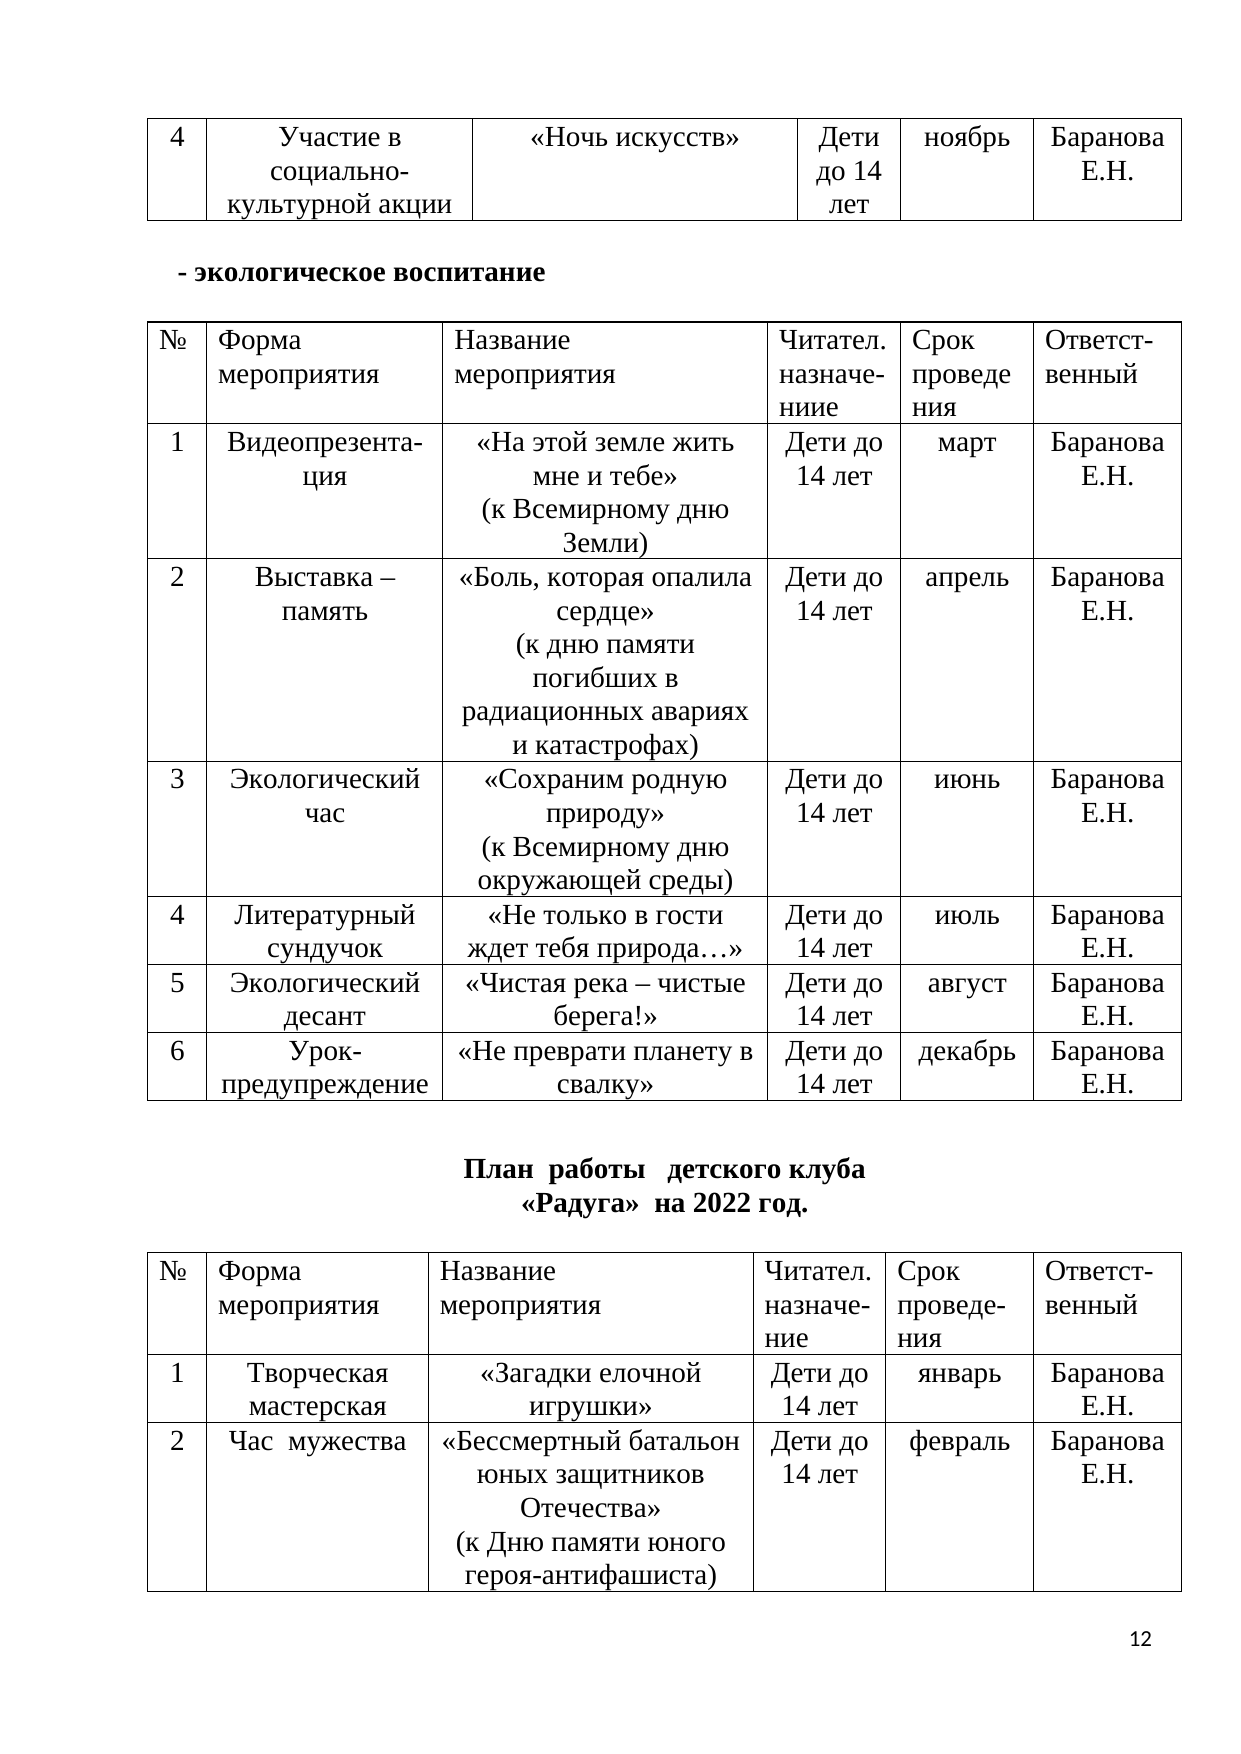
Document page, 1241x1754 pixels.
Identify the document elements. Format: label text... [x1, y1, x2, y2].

table_cell «Боль, которая опалила сердце» (к дню памяти погибших в радиационных авариях и катастрофах) [443, 559, 767, 761]
table_cell 2 [148, 1423, 206, 1591]
table_header Название мероприятия [443, 323, 767, 423]
table_cell 6 [148, 1033, 206, 1100]
table_cell Час мужества [207, 1423, 428, 1591]
table_cell ноябрь [901, 119, 1033, 220]
table_cell «Не преврати планету в свалку» [443, 1033, 767, 1100]
table_cell Дети до 14 лет [754, 1423, 885, 1591]
table_cell июль [901, 897, 1033, 964]
table_cell Дети до 14 лет [768, 424, 900, 558]
table_cell Дети до 14 лет [768, 965, 900, 1032]
table_cell январь [886, 1355, 1033, 1422]
table_cell 5 [148, 965, 206, 1032]
table_cell 3 [148, 762, 206, 896]
table_header Читател. назначе-ние [754, 1253, 885, 1354]
table_cell 4 [148, 119, 206, 220]
table_cell «Загадки елочной игрушки» [429, 1355, 753, 1422]
table_cell февраль [886, 1423, 1033, 1591]
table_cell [207, 119, 472, 220]
text «Радуга» на 2022 год. [177, 1185, 1152, 1219]
table_cell 1 [148, 1355, 206, 1422]
table_cell Творческая мастерская [207, 1355, 428, 1422]
table_cell Дети до 14 лет [798, 119, 900, 220]
table_cell «Бессмертный батальон юных защитников Отечества» (к Дню памяти юного героя-антифашиста) [429, 1423, 753, 1591]
table_cell 2 [148, 559, 206, 761]
table_cell «На этой земле жить мне и тебе» (к Всемирному дню Земли) [443, 424, 767, 558]
table_cell «Чистая река – чистые берега!» [443, 965, 767, 1032]
table_cell Дети до 14 лет [768, 762, 900, 896]
table_cell Баранова Е.Н. [1034, 762, 1181, 896]
table_cell Видеопрезента-ция [207, 424, 442, 558]
table_cell Дети до 14 лет [754, 1355, 885, 1422]
table_cell Баранова Е.Н. [1034, 897, 1181, 964]
table_cell июнь [901, 762, 1033, 896]
table_header № [148, 323, 206, 423]
table_header № [148, 1253, 206, 1354]
table_cell «Ночь искусств» [473, 119, 797, 220]
table_header Срок проведения [901, 323, 1033, 423]
text План работы детского клуба [177, 1152, 1152, 1185]
table_cell 4 [148, 897, 206, 964]
table_cell Баранова Е.Н. [1034, 1423, 1181, 1591]
table_cell Баранова Е.Н. [1034, 424, 1181, 558]
table_header Ответст- венный [1034, 323, 1181, 423]
table_header Ответст- венный [1034, 1253, 1181, 1354]
table_cell Баранова Е.Н. [1034, 965, 1181, 1032]
table_header Название мероприятия [429, 1253, 753, 1354]
table_cell Дети до 14 лет [768, 1033, 900, 1100]
table_cell 1 [148, 424, 206, 558]
table_header Форма мероприятия [207, 323, 442, 423]
table_cell март [901, 424, 1033, 558]
table_cell Баранова Е.Н. [1034, 559, 1181, 761]
table_header Срок проведе-ния [886, 1253, 1033, 1354]
table_cell «Не только в гости ждет тебя природа…» [443, 897, 767, 964]
table_cell «Сохраним родную природу» (к Всемирному дню окружающей среды) [443, 762, 767, 896]
table_header Форма мероприятия [207, 1253, 428, 1354]
table_cell август [901, 965, 1033, 1032]
table_cell Баранова Е.Н. [1034, 1033, 1181, 1100]
table_cell декабрь [901, 1033, 1033, 1100]
table_cell Урок-предупреждение [207, 1033, 442, 1100]
table_cell Дети до 14 лет [768, 559, 900, 761]
table_cell Выставка – память [207, 559, 442, 761]
text - экологическое воспитание [177, 254, 1152, 288]
table_header Читател. назначе-ниие [768, 323, 900, 423]
table_cell Экологический час [207, 762, 442, 896]
table_cell Дети до 14 лет [768, 897, 900, 964]
table_cell Литературный сундучок [207, 897, 442, 964]
table_cell Баранова Е.Н. [1034, 119, 1181, 220]
table_cell апрель [901, 559, 1033, 761]
table_cell Экологический десант [207, 965, 442, 1032]
table_cell Баранова Е.Н. [1034, 1355, 1181, 1422]
